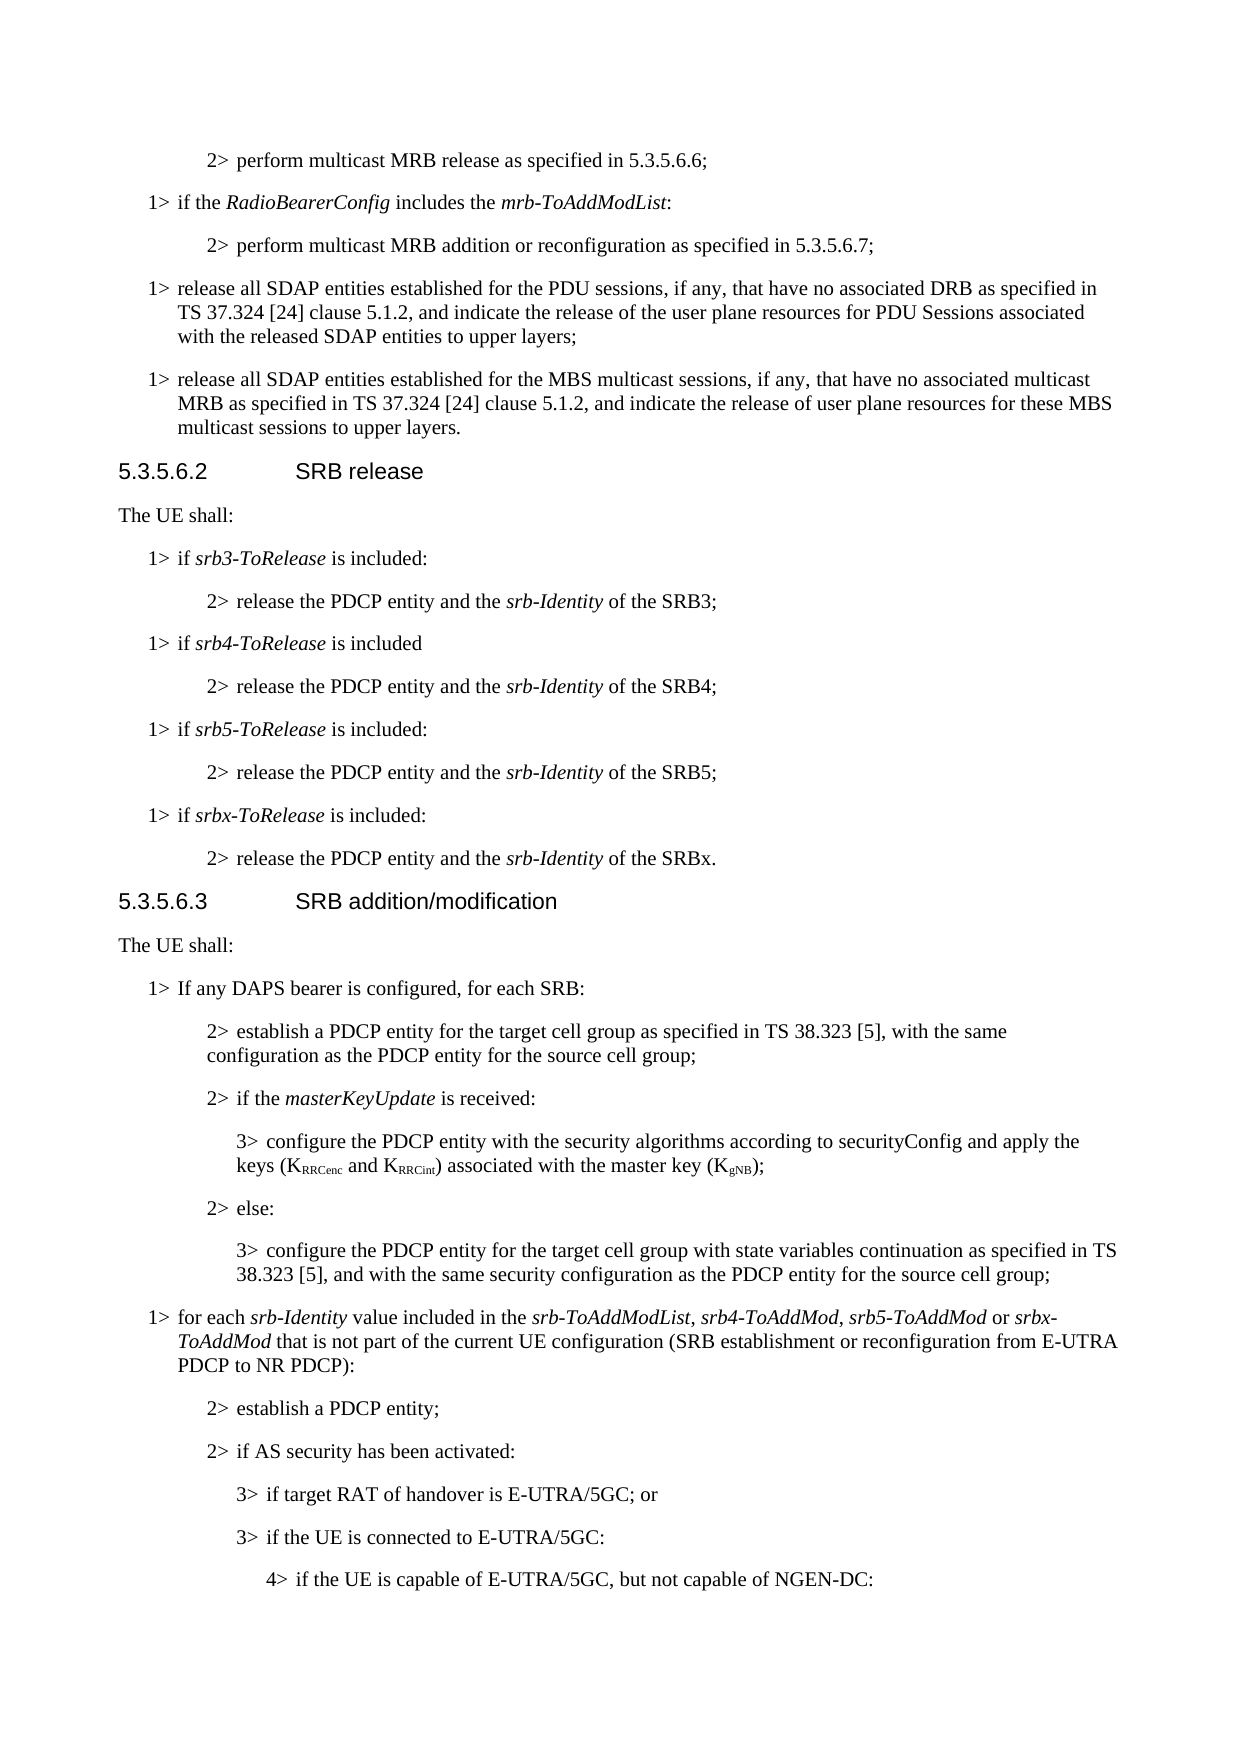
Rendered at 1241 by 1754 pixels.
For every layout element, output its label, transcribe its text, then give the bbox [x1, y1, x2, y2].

text 3> if target RAT of handover is E-UTRA/5GC; or [236, 1482, 1122, 1506]
text 1> If any DAPS bearer is configured, for each SRB: [148, 976, 1122, 1000]
text 2> perform multicast MRB release as specified in 5.3.5.6.6; [207, 147, 1122, 172]
text 2> else: [207, 1196, 1122, 1219]
text 2> if AS security has been activated: [207, 1439, 1122, 1463]
text 1> release all SDAP entities established for the PDU sessions, if any, that have no associated DRB as specified in TS 37.324 [24] clause 5.1.2, and indicate the release of the user plane resources for PDU Sessions associated with the released SDAP entities to upper layers; [148, 276, 1122, 348]
text 1> if srb3-ToRelease is included: [148, 546, 1122, 570]
text 4> if the UE is capable of E-UTRA/5GC, but not capable of NGEN-DC: [266, 1567, 1122, 1591]
text The UE shall: [118, 503, 1122, 527]
text 3> configure the PDCP entity for the target cell group with state variables continuation as specified in TS 38.323 [5], and with the same security configuration as the PDCP entity for the source cell group; [236, 1238, 1122, 1286]
text 1> for each srb-Identity value included in the srb-ToAddModList, srb4-ToAddMod, srb5-ToAddMod or srbx-ToAddMod that is not part of the current UE configuration (SRB establishment or reconfiguration from E-UTRA PDCP to NR PDCP): [148, 1305, 1122, 1377]
text 2> perform multicast MRB addition or reconfiguration as specified in 5.3.5.6.7; [207, 233, 1122, 257]
text 2> if the masterKeyUpdate is received: [207, 1086, 1122, 1110]
text 3> configure the PDCP entity with the security algorithms according to securityConfig and apply the keys (KRRCenc and KRRCint) associated with the master key (KgNB); [236, 1129, 1122, 1177]
text 2> establish a PDCP entity; [207, 1396, 1122, 1420]
subtitle 5.3.5.6.3 SRB addition/modification [118, 888, 1122, 914]
text 1> if the RadioBearerConfig includes the mrb-ToAddModList: [148, 190, 1122, 214]
text 1> if srb4-ToRelease is included [148, 631, 1122, 655]
text The UE shall: [118, 933, 1122, 957]
text 2> establish a PDCP entity for the target cell group as specified in TS 38.323 [5], with the same configuration as the PDCP entity for the source cell group; [207, 1019, 1122, 1067]
text 1> release all SDAP entities established for the MBS multicast sessions, if any, that have no associated multicast MRB as specified in TS 37.324 [24] clause 5.1.2, and indicate the release of user plane resources for these MBS multicast sessions to upper layers. [148, 367, 1122, 439]
text 3> if the UE is connected to E-UTRA/5GC: [236, 1524, 1122, 1549]
text 2> release the PDCP entity and the srb-Identity of the SRB4; [207, 674, 1122, 698]
text 2> release the PDCP entity and the srb-Identity of the SRBx. [207, 845, 1122, 869]
text 1> if srb5-ToRelease is included: [148, 717, 1122, 741]
text 1> if srbx-ToRelease is included: [148, 803, 1122, 827]
text 2> release the PDCP entity and the srb-Identity of the SRB5; [207, 760, 1122, 784]
text 2> release the PDCP entity and the srb-Identity of the SRB3; [207, 588, 1122, 613]
subtitle 5.3.5.6.2 SRB release [118, 458, 1122, 484]
